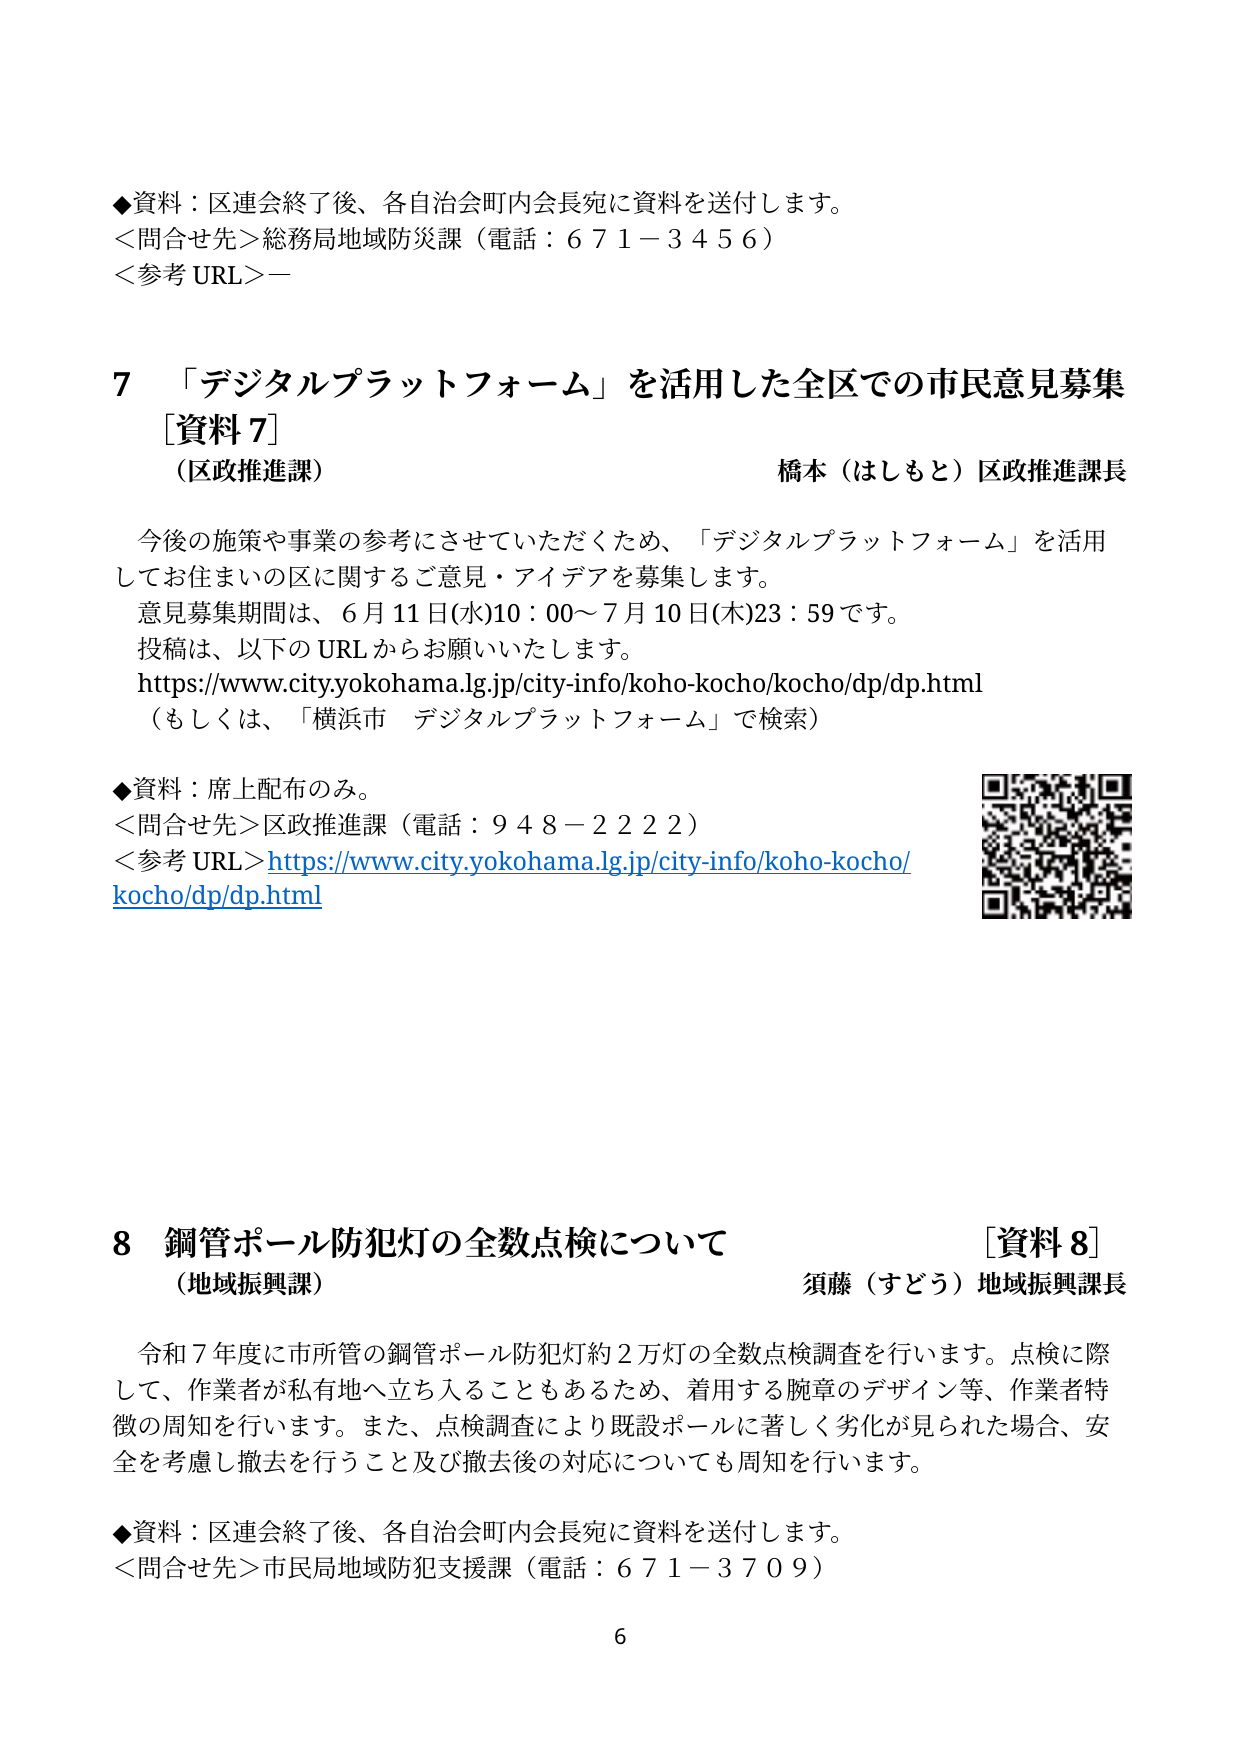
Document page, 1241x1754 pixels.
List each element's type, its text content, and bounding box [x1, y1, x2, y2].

text ◆資料：区連会終了後、各自治会町内会長宛に資料を送付します。 [112, 1512, 1128, 1548]
text ＜問合せ先＞総務局地域防災課（電話：６７１－３４５６） [112, 220, 1128, 256]
text （区政推進課） 橋本（はしもと）区政推進課長 [112, 452, 1128, 488]
text ＜参考URL＞― [112, 256, 954, 292]
text ◆資料：席上配布のみ。 [112, 770, 1128, 806]
text 7 「デジタルプラットフォーム」を活用した全区での市民意見募集 ［資料7］ [112, 360, 1128, 452]
text ＜問合せ先＞区政推進課（電話：９４８－２２２２） [112, 806, 982, 842]
text ＜問合せ先＞市民局地域防犯支援課（電話：６７１－３７０９） [112, 1548, 1128, 1584]
text 令和７年度に市所管の鋼管ポール防犯灯約２万灯の全数点検調査を行います。点検に際して、作業者が私有地へ立ち入ることもあるため、着用する腕章のデザイン等、作業者特徴の周知を行います。また、点検調査により既設ポールに著しく劣化が見られた場合、安全を考慮し撤去を行うこと及び撤去後の対応についても周知を行います。 [112, 1334, 1128, 1478]
picture [982, 774, 1132, 919]
text https://www.city.yokohama.lg.jp/city-info/koho-kocho/kocho/dp/dp.html [112, 666, 1128, 700]
text （地域振興課） 須藤（すどう）地域振興課長 [112, 1264, 1128, 1300]
text ◆資料：区連会終了後、各自治会町内会長宛に資料を送付します。 [112, 184, 1128, 220]
text 投稿は、以下のURLからお願いいたします。 [112, 630, 1128, 666]
text （もしくは、「横浜市 デジタルプラットフォーム」で検索） [112, 700, 1128, 736]
text 8 鋼管ポール防犯灯の全数点検について ［資料8］ [112, 1218, 1128, 1264]
text 今後の施策や事業の参考にさせていただくため、「デジタルプラットフォーム」を活用してお住まいの区に関するご意見・アイデアを募集します。 [112, 522, 1128, 594]
text ＜参考URL＞https://www.city.yokohama.lg.jp/city-info/koho-kocho/kocho/dp/dp.html [112, 842, 954, 912]
text 意見募集期間は、６月11日(水)10：00～７月10日(木)23：59です。 [112, 594, 1128, 630]
